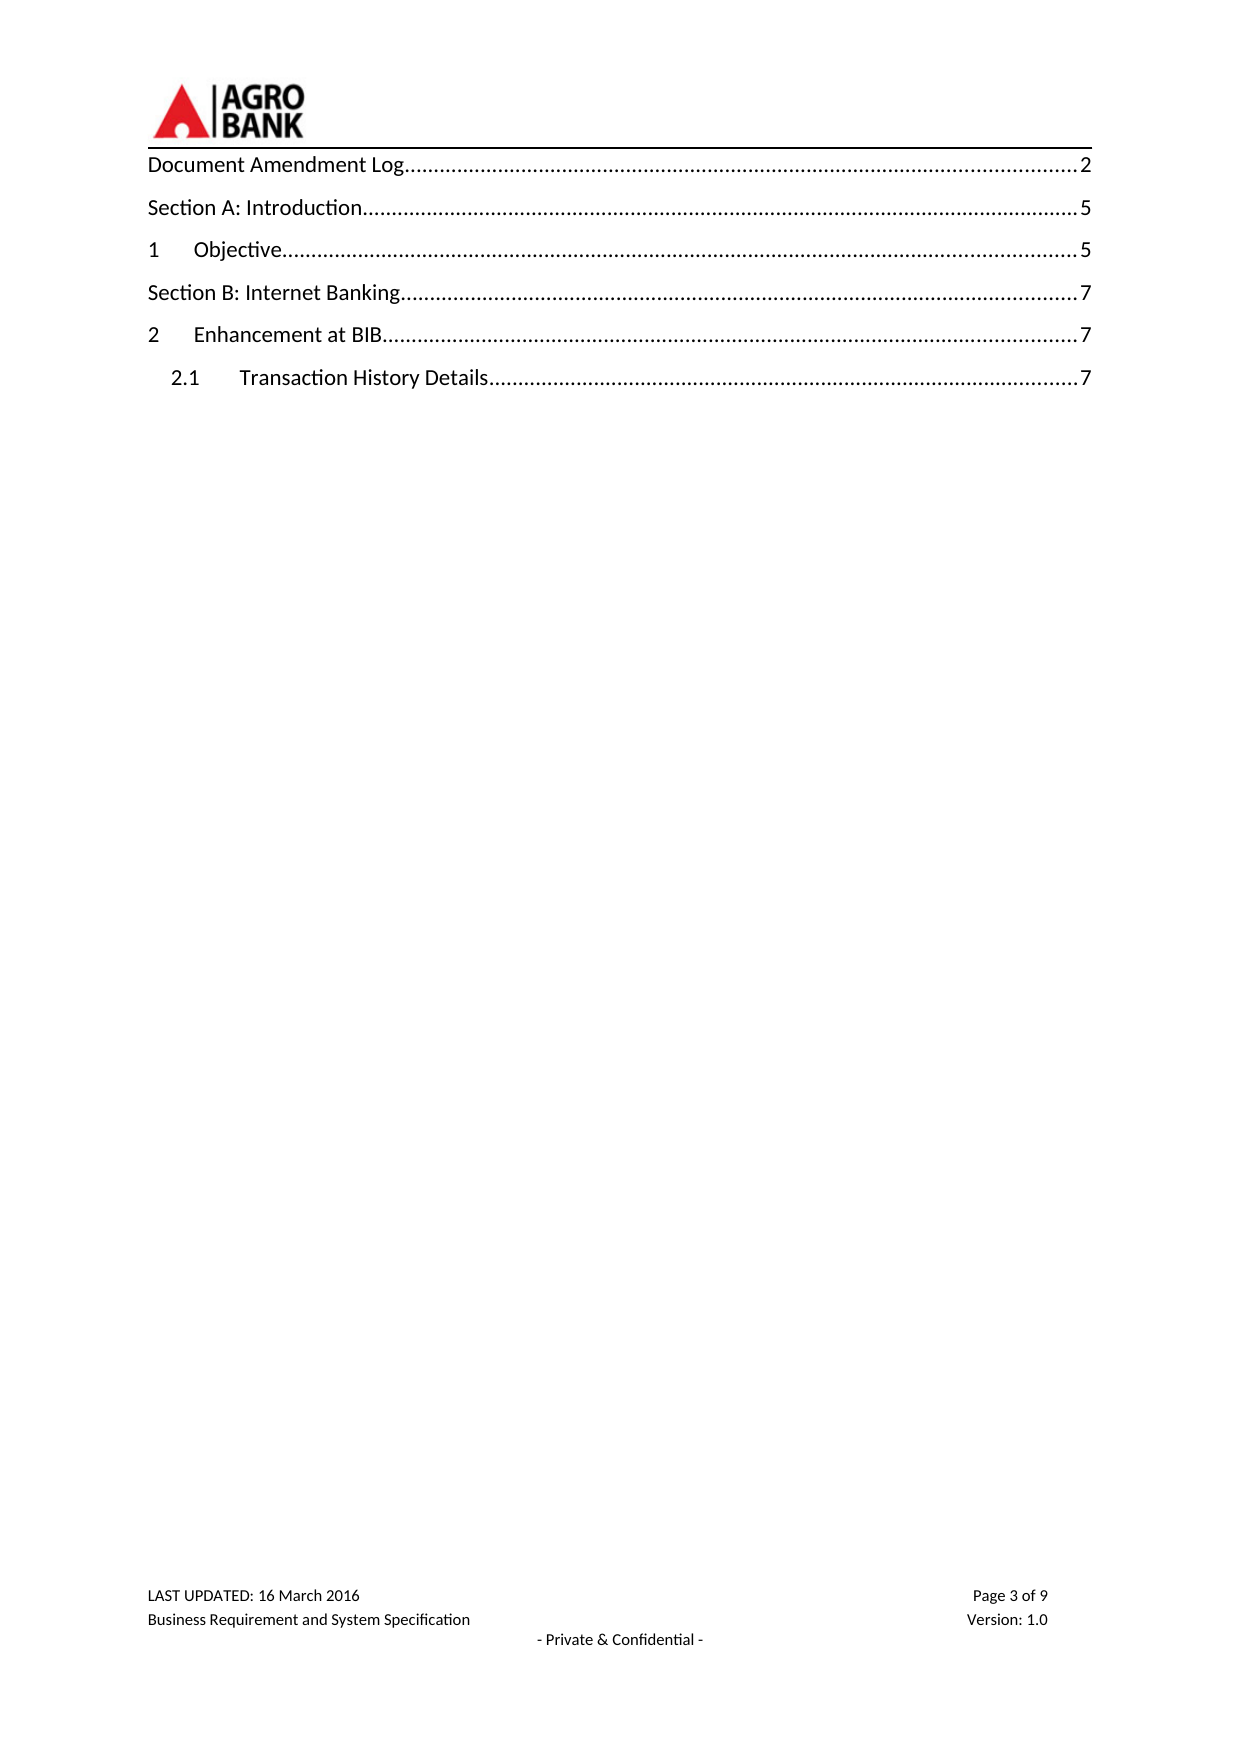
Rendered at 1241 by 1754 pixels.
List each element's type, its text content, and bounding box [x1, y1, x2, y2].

text 2.1 Transaction History Details 7 [171, 363, 1092, 391]
text Document Amendment Log 2 [148, 150, 1092, 178]
text 2 Enhancement at BIB 7 [148, 320, 1092, 348]
text Section B: Internet Banking 7 [148, 278, 1092, 306]
text Section A: Introduction 5 [148, 193, 1092, 221]
picture [147, 75, 307, 145]
text 1 Objective 5 [148, 235, 1092, 263]
